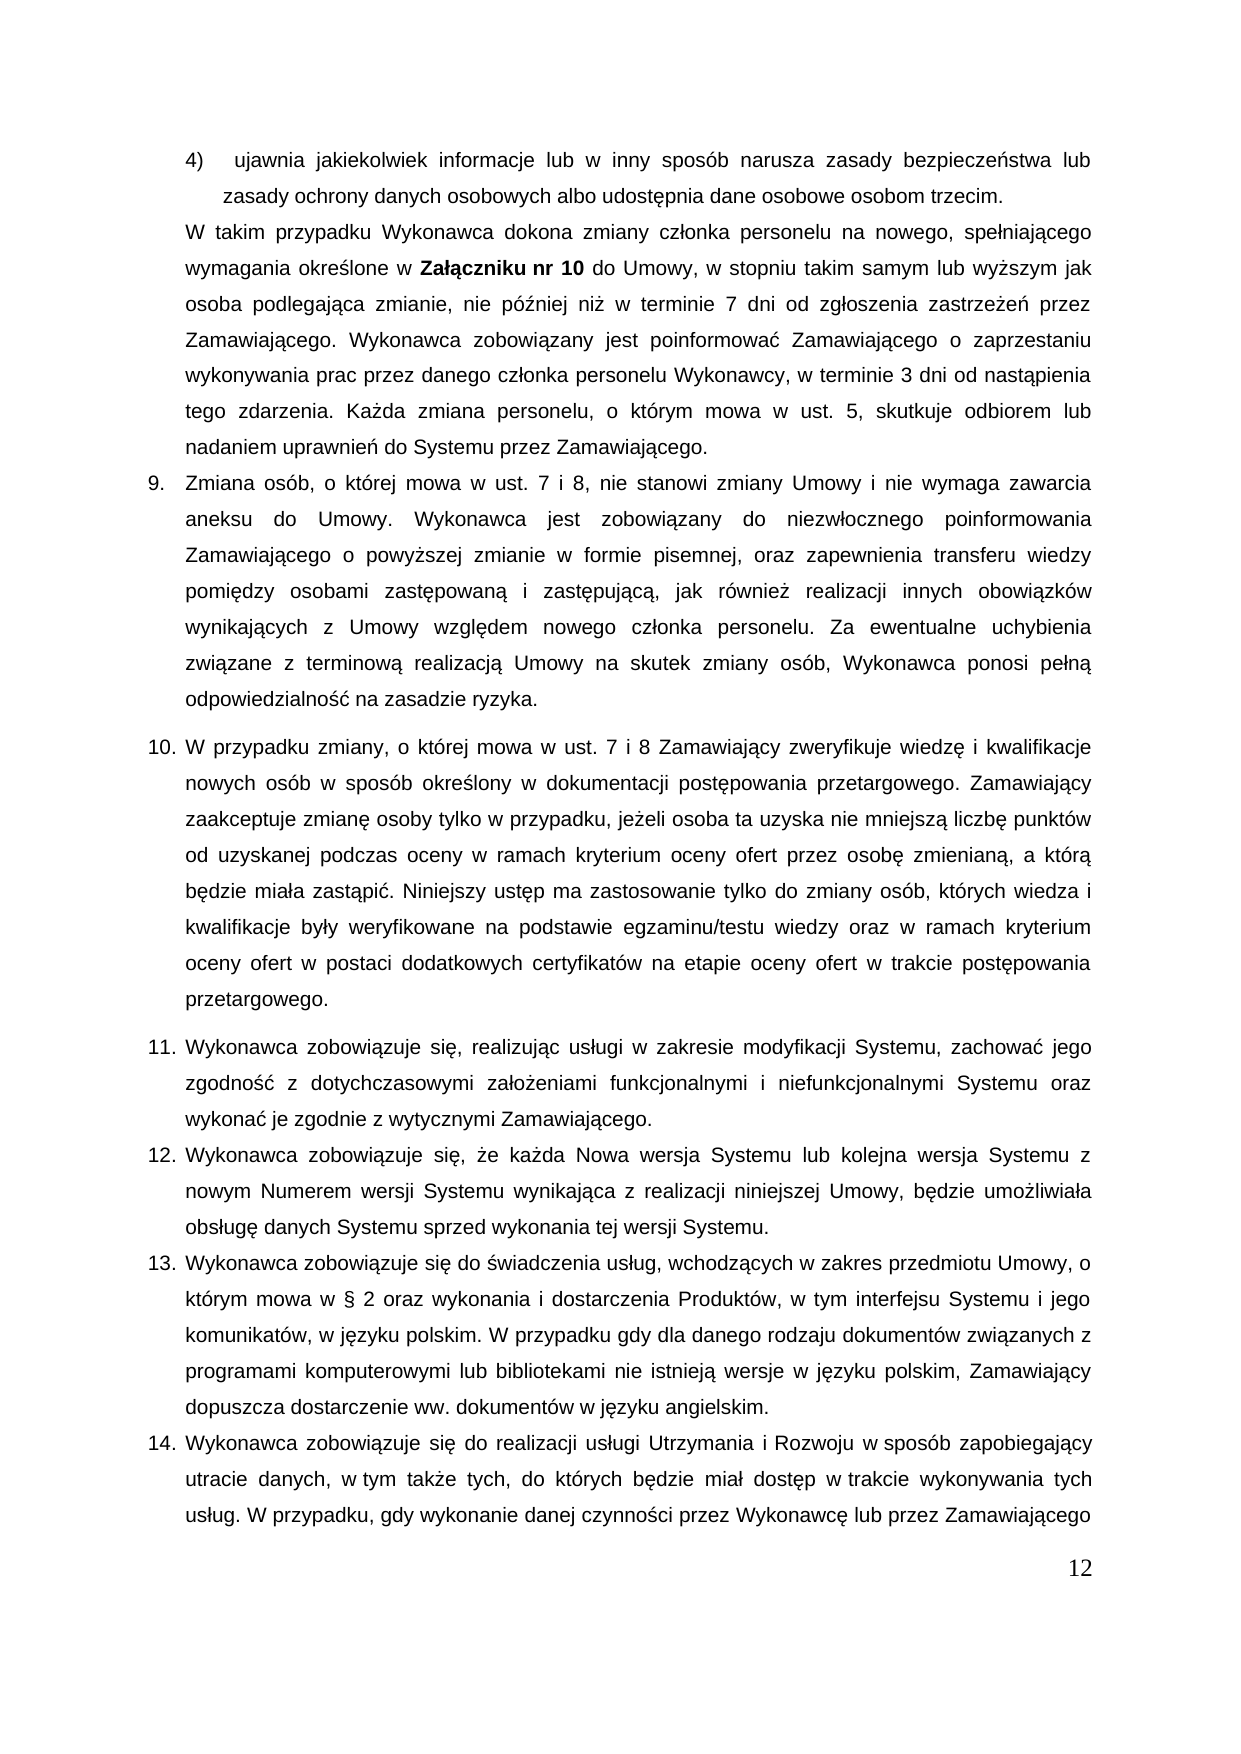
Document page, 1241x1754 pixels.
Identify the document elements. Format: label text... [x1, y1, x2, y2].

list Zmiana osób, o której mowa w ust. 7 i 8, nie stanowi zmiany Umowy i nie wymaga zawarcia aneksu do Umowy. Wykonawca jest zobowiązany do niezwłocznego poinformowania Zamawiającego o powyższej zmianie w formie pisemnej, oraz zapewnienia transferu wiedzy pomiędzy osobami zastępowaną i zastępującą, jak również realizacji innych obowiązków wynikających z Umowy względem nowego członka personelu. Za ewentualne uchybienia związane z terminową realizacją Umowy na skutek zmiany osób, Wykonawca ponosi pełną odpowiedzialność na zasadzie ryzyka. [148, 471, 1092, 711]
list W przypadku zmiany, o której mowa w ust. 7 i 8 Zamawiający zweryfikuje wiedzę i kwalifikacje nowych osób w sposób określony w dokumentacji postępowania przetargowego. Zamawiający zaakceptuje zmianę osoby tylko w przypadku, jeżeli osoba ta uzyska nie mniejszą liczbę punktów od uzyskanej podczas oceny w ramach kryterium oceny ofert przez osobę zmienianą, a którą będzie miała zastąpić. Niniejszy ustęp ma zastosowanie tylko do zmiany osób, których wiedza i kwalifikacje były weryfikowane na podstawie egzaminu/testu wiedzy oraz w ramach kryterium oceny ofert w postaci dodatkowych certyfikatów na etapie oceny ofert w trakcie postępowania przetargowego. [148, 735, 1092, 1011]
list Wykonawca zobowiązuje się do świadczenia usług, wchodzących w zakres przedmiotu Umowy, o którym mowa w § 2 oraz wykonania i dostarczenia Produktów, w tym interfejsu Systemu i jego komunikatów, w języku polskim. W przypadku gdy dla danego rodzaju dokumentów związanych z programami komputerowymi lub bibliotekami nie istnieją wersje w języku polskim, Zamawiający dopuszcza dostarczenie ww. dokumentów w języku angielskim. [148, 1251, 1092, 1418]
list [148, 1431, 1092, 1526]
list ujawnia jakiekolwiek informacje lub w inny sposób narusza zasady bezpieczeństwa lub zasady ochrony danych osobowych albo udostępnia dane osobowe osobom trzecim. [185, 148, 1092, 208]
list Wykonawca zobowiązuje się, że każda Nowa wersja Systemu lub kolejna wersja Systemu z nowym Numerem wersji Systemu wynikająca z realizacji niniejszej Umowy, będzie umożliwiała obsługę danych Systemu sprzed wykonania tej wersji Systemu. [148, 1143, 1092, 1239]
list Wykonawca zobowiązuje się, realizując usługi w zakresie modyfikacji Systemu, zachować jego zgodność z dotychczasowymi założeniami funkcjonalnymi i niefunkcjonalnymi Systemu oraz wykonać je zgodnie z wytycznymi Zamawiającego. [148, 1035, 1092, 1131]
text W takim przypadku Wykonawca dokona zmiany członka personelu na nowego, spełniającego wymagania określone w Załączniku nr 10 do Umowy, w stopniu takim samym lub wyższym jak osoba podlegająca zmianie, nie później niż w terminie 7 dni od zgłoszenia zastrzeżeń przez Zamawiającego. Wykonawca zobowiązany jest poinformować Zamawiającego o zaprzestaniu wykonywania prac przez danego członka personelu Wykonawcy, w terminie 3 dni od nastąpienia tego zdarzenia. Każda zmiana personelu, o którym mowa w ust. 5, skutkuje odbiorem lub nadaniem uprawnień do Systemu przez Zamawiającego. [185, 219, 1092, 459]
